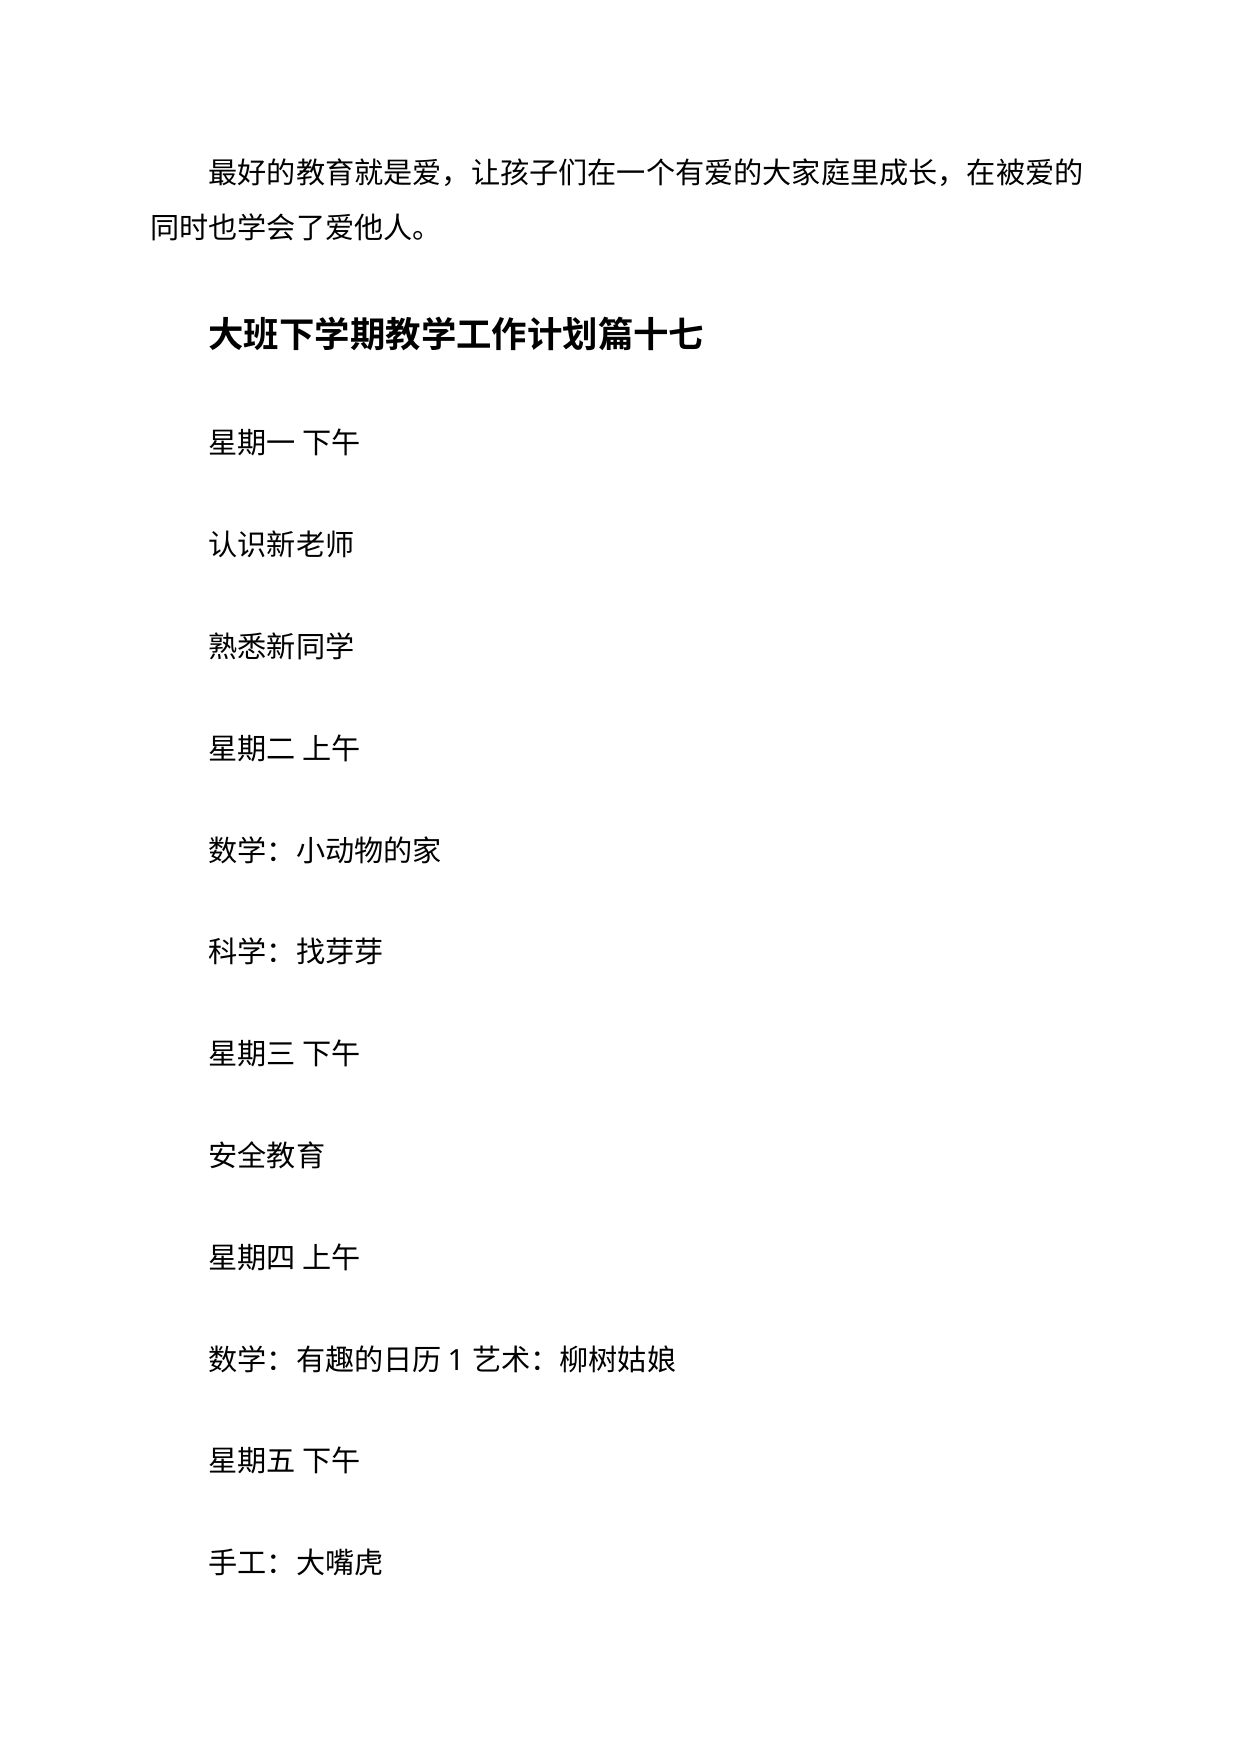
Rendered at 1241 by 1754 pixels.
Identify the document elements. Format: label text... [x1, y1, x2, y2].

text 星期四 上午 [150, 1234, 1090, 1277]
text 科学：找芽芽 [150, 929, 1090, 971]
text 熟悉新同学 [150, 624, 1090, 666]
text 星期三 下午 [150, 1031, 1090, 1073]
text 星期五 下午 [150, 1438, 1090, 1480]
text 星期一 下午 [150, 420, 1090, 462]
text 星期二 上午 [150, 725, 1090, 768]
text 数学：小动物的家 [150, 827, 1090, 869]
text 数学：有趣的日历1 艺术：柳树姑娘 [150, 1336, 1090, 1378]
text 安全教育 [150, 1132, 1090, 1175]
text 最好的教育就是爱，让孩子们在一个有爱的大家庭里成长，在被爱的同时也学会了爱他人。 [150, 150, 1090, 247]
text 认识新老师 [150, 522, 1090, 564]
text 大班下学期教学工作计划篇十七 [150, 307, 1090, 358]
text 手工：大嘴虎 [150, 1540, 1090, 1582]
